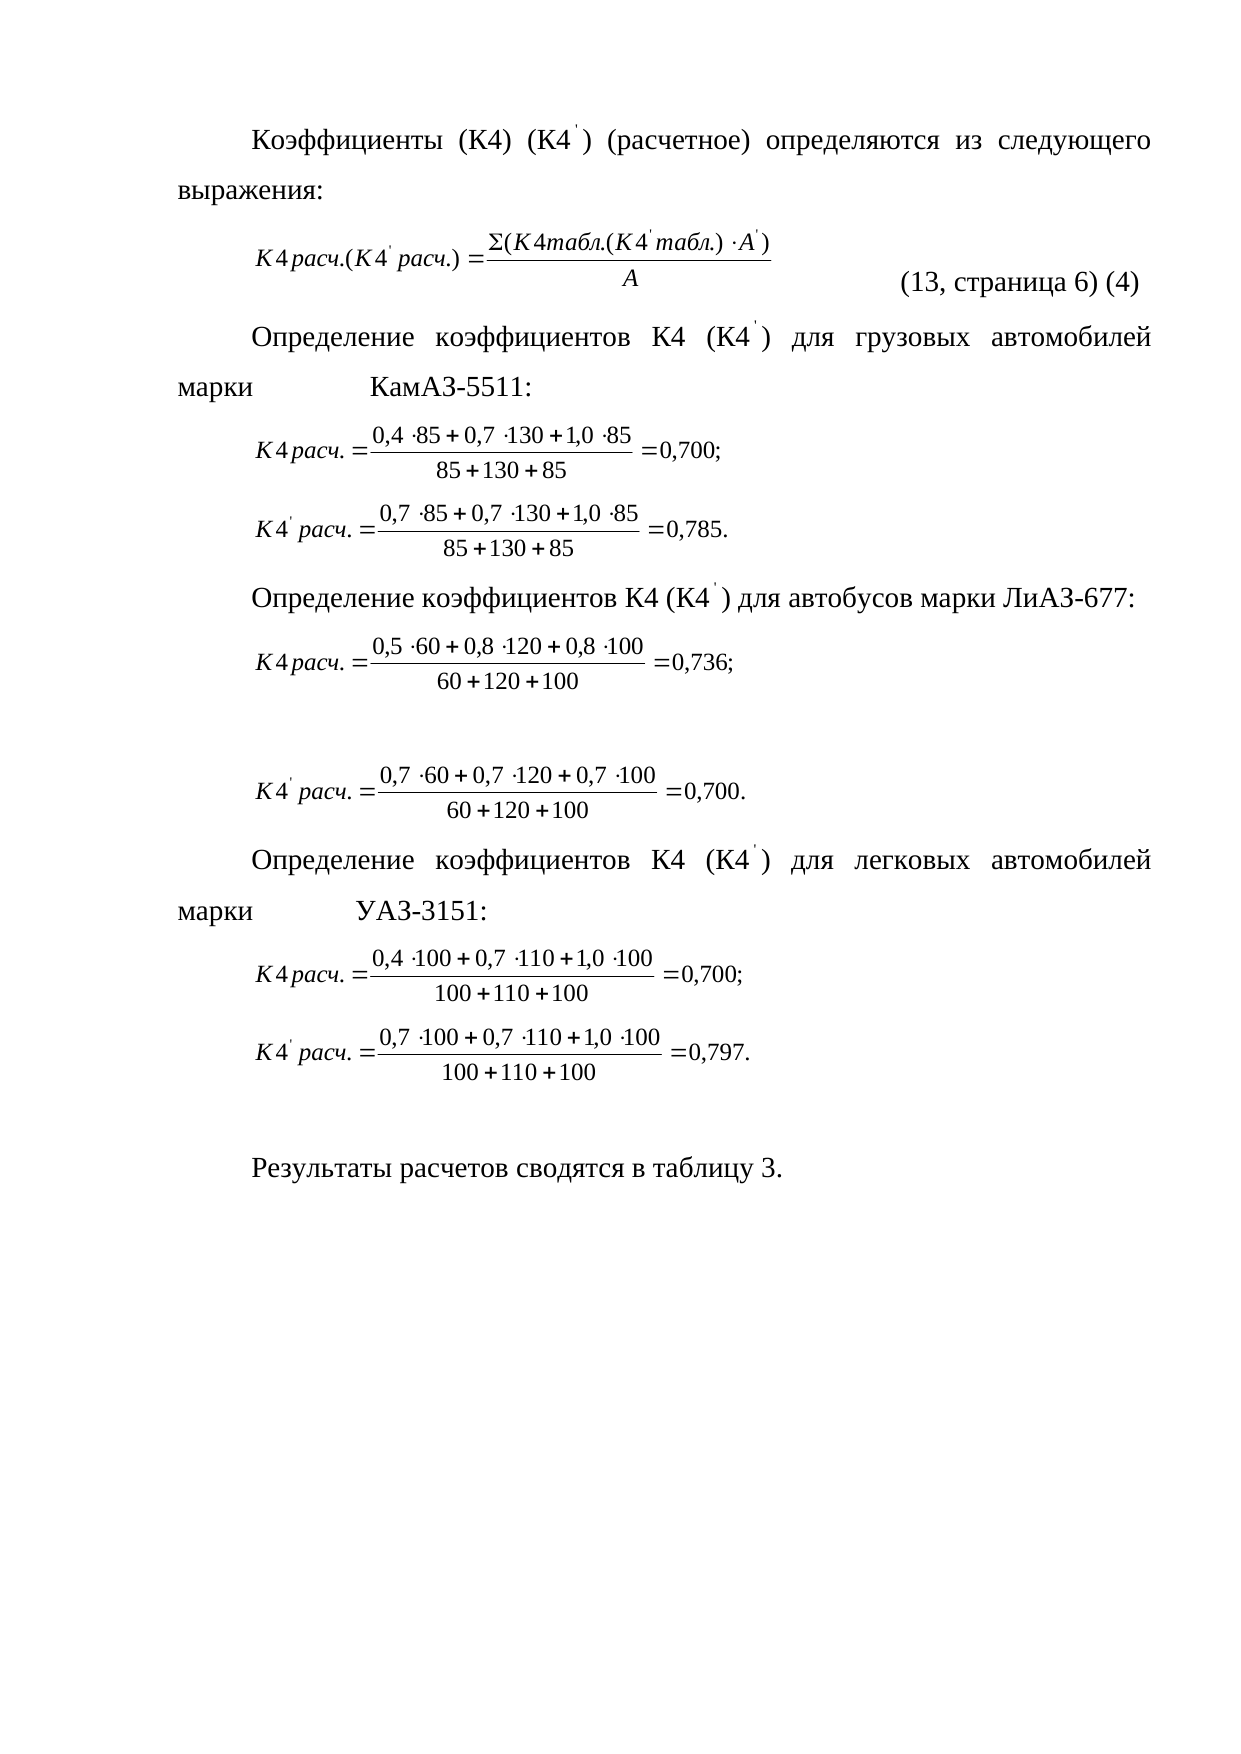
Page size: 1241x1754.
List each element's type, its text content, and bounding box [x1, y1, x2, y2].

text Определение коэффициентов К4 (К4) для легковых автомобилей марки УАЗ-3151: [177, 838, 1152, 926]
text Определение коэффициентов К4 (К4) для автобусов марки ЛиАЗ-677: [177, 576, 1152, 614]
text Коэффициенты (К4) (К4) (расчетное) определяются из следующего выражения: [177, 118, 1152, 206]
text (13, страница 6) (4) [177, 223, 1152, 298]
text Результаты расчетов сводятся в таблицу 3. [177, 1150, 1152, 1184]
text Определение коэффициентов К4 (К4) для грузовых автомобилей марки КамАЗ-5511: [177, 315, 1152, 403]
